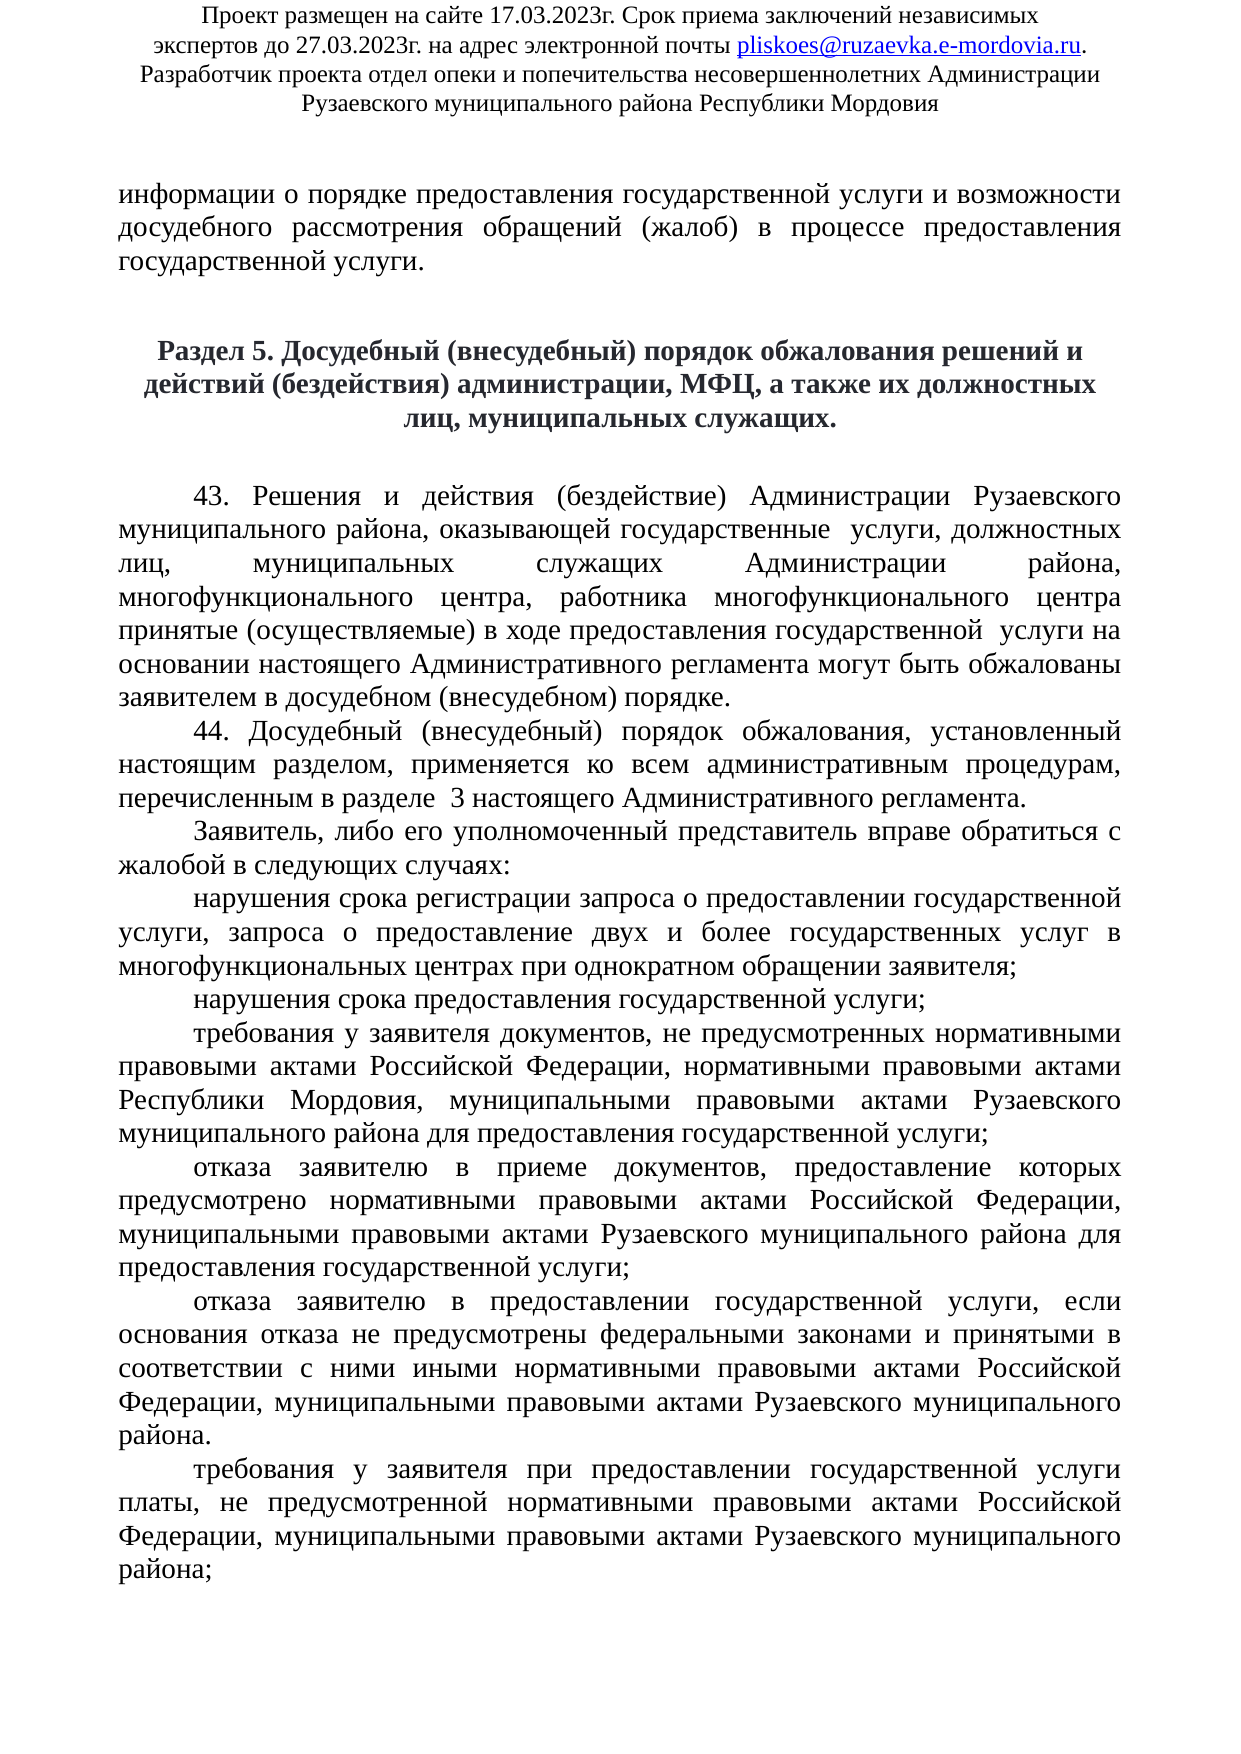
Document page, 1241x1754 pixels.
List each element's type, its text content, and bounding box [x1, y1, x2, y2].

text отказа заявителю в приеме документов, предоставление которых предусмотрено нормативными правовыми актами Российской Федерации, муниципальными правовыми актами Рузаевского муниципального района для предоставления государственной услуги; [118, 1149, 1122, 1283]
text 43. Решения и действия (бездействие) Администрации Рузаевского муниципального района, оказывающей государственные услуги, должностных лиц, муниципальных служащих Администрации района, многофункционального центра, работника многофункционального центра принятые (осуществляемые) в ходе предоставления государственной услуги на основании настоящего Административного регламента могут быть обжалованы заявителем в досудебном (внесудебном) порядке. [118, 478, 1122, 713]
text требования у заявителя документов, не предусмотренных нормативными правовыми актами Российской Федерации, нормативными правовыми актами Республики Мордовия, муниципальными правовыми актами Рузаевского муниципального района для предоставления государственной услуги; [118, 1015, 1122, 1149]
text Раздел 5. Досудебный (внесудебный) порядок обжалования решений и действий (бездействия) администрации, МФЦ, а также их должностных лиц, муниципальных служащих. [118, 333, 1122, 433]
text нарушения срока предоставления государственной услуги; [118, 981, 1122, 1015]
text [118, 176, 1122, 277]
text нарушения срока регистрации запроса о предоставлении государственной услуги, запроса о предоставление двух и более государственных услуг в многофункциональных центрах при однократном обращении заявителя; [118, 881, 1122, 981]
text Заявитель, либо его уполномоченный представитель вправе обратиться с жалобой в следующих случаях: [118, 813, 1122, 881]
text отказа заявителю в предоставлении государственной услуги, если основания отказа не предусмотрены федеральными законами и принятыми в соответствии с ними иными нормативными правовыми актами Российской Федерации, муниципальными правовыми актами Рузаевского муниципального района. [118, 1283, 1122, 1451]
text требования у заявителя при предоставлении государственной услуги платы, не предусмотренной нормативными правовыми актами Российской Федерации, муниципальными правовыми актами Рузаевского муниципального района; [118, 1451, 1122, 1585]
text 44. Досудебный (внесудебный) порядок обжалования, установленный настоящим разделом, применяется ко всем административным процедурам, перечисленным в разделе 3 настоящего Административного регламента. [118, 713, 1122, 813]
